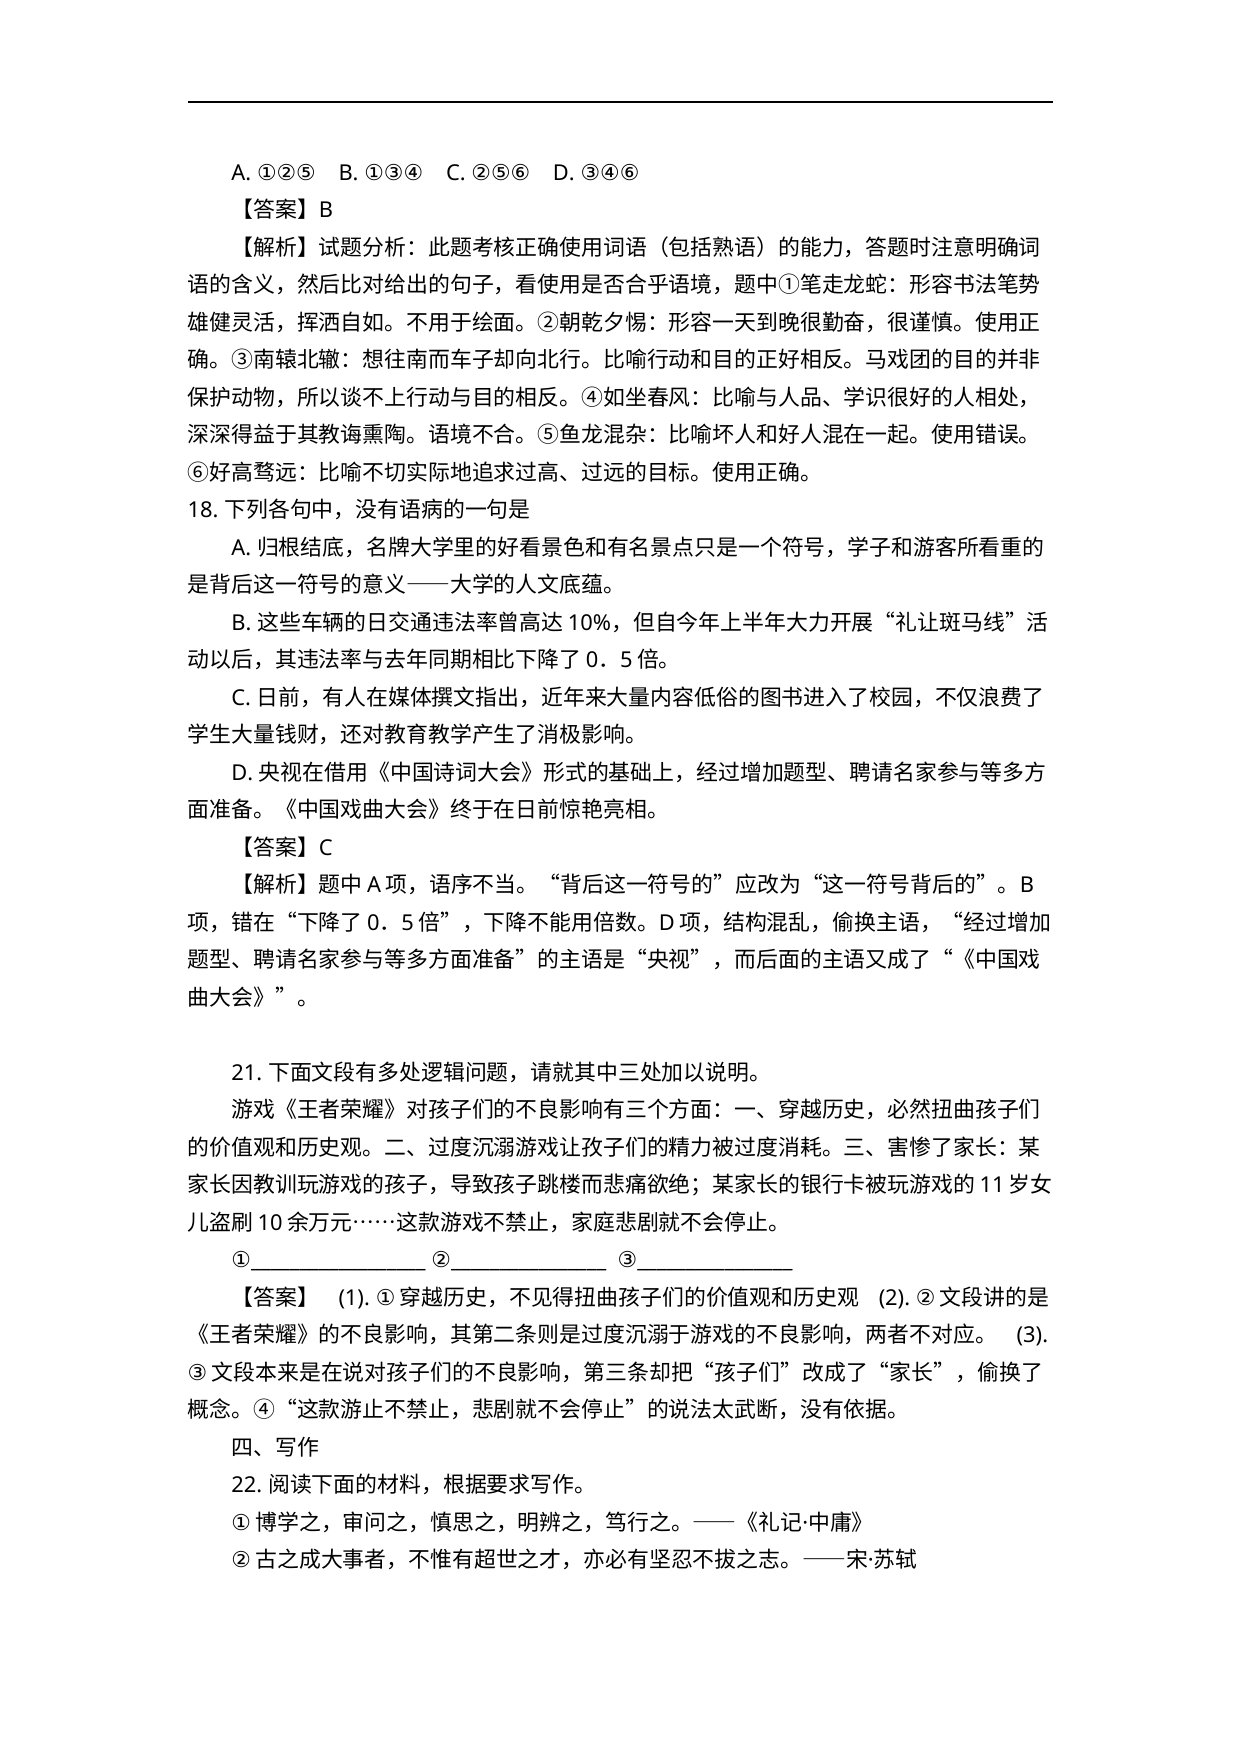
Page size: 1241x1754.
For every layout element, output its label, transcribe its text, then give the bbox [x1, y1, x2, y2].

text 21. 下面文段有多处逻辑问题，请就其中三处加以说明。 [187, 1050, 1053, 1087]
text 18. 下列各句中，没有语病的一句是 [187, 487, 1053, 525]
text ①博学之，审问之，慎思之，明辨之，笃行之。——《礼记·中庸》 [187, 1500, 1053, 1537]
text 四、写作 [187, 1425, 1053, 1462]
text B. 这些车辆的日交通违法率曾高达10%，但自今年上半年大力开展“礼让斑马线”活动以后，其违法率与去年同期相比下降了0．5倍。 [187, 600, 1053, 675]
text A. ①②⑤ B. ①③④ C. ②⑤⑥ D. ③④⑥ [187, 150, 1053, 187]
text 【解析】题中A项，语序不当。“背后这一符号的”应改为“这一符号背后的”。B项，错在“下降了0．5倍”，下降不能用倍数。D项，结构混乱，偷换主语，“经过增加题型、聘请名家参与等多方面准备”的主语是“央视”，而后面的主语又成了“《中国戏曲大会》”。 [187, 862, 1053, 1050]
text ②古之成大事者，不惟有超世之才，亦必有坚忍不拔之志。——宋·苏轼 [187, 1537, 1053, 1575]
text 【答案】 (1). ①穿越历史，不见得扭曲孩子们的价值观和历史观 (2). ②文段讲的是《王者荣耀》的不良影响，其第二条则是过度沉溺于游戏的不良影响，两者不对应。 (3). ③文段本来是在说对孩子们的不良影响，第三条却把“孩子们”改成了“家长”，偷换了概念。④“这款游止不禁止，悲剧就不会停止”的说法太武断，没有依据。 [187, 1275, 1053, 1425]
text 【答案】B [187, 187, 1053, 225]
text 【解析】试题分析：此题考核正确使用词语（包括熟语）的能力，答题时注意明确词语的含义，然后比对给出的句子，看使用是否合乎语境，题中①笔走龙蛇：形容书法笔势雄健灵活，挥洒自如。不用于绘面。②朝乾夕惕：形容一天到晚很勤奋，很谨慎。使用正确。③南辕北辙：想往南而车子却向北行。比喻行动和目的正好相反。马戏团的目的并非保护动物，所以谈不上行动与目的相反。④如坐春风：比喻与人品、学识很好的人相处，深深得益于其教诲熏陶。语境不合。⑤鱼龙混杂：比喻坏人和好人混在一起。使用错误。⑥好高骛远：比喻不切实际地追求过高、过远的目标。使用正确。 [187, 225, 1053, 487]
text 【答案】C [187, 825, 1053, 862]
text ①__________________ ②________________ ③________________ [187, 1237, 1053, 1275]
text 22. 阅读下面的材料，根据要求写作。 [187, 1462, 1053, 1500]
text D. 央视在借用《中国诗词大会》形式的基础上，经过增加题型、聘请名家参与等多方面准备。《中国戏曲大会》终于在日前惊艳亮相。 [187, 750, 1053, 825]
text C. 日前，有人在媒体撰文指出，近年来大量内容低俗的图书进入了校园，不仅浪费了学生大量钱财，还对教育教学产生了消极影响。 [187, 675, 1053, 750]
text 游戏《王者荣耀》对孩子们的不良影响有三个方面：一、穿越历史，必然扭曲孩子们的价值观和历史观。二、过度沉溺游戏让孜子们的精力被过度消耗。三、害惨了家长：某家长因教训玩游戏的孩子，导致孩子跳楼而悲痛欲绝；某家长的银行卡被玩游戏的11岁女儿盗刷10余万元……这款游戏不禁止，家庭悲剧就不会停止。 [187, 1087, 1053, 1237]
text A. 归根结底，名牌大学里的好看景色和有名景点只是一个符号，学子和游客所看重的是背后这一符号的意义——大学的人文底蕴。 [187, 525, 1053, 600]
